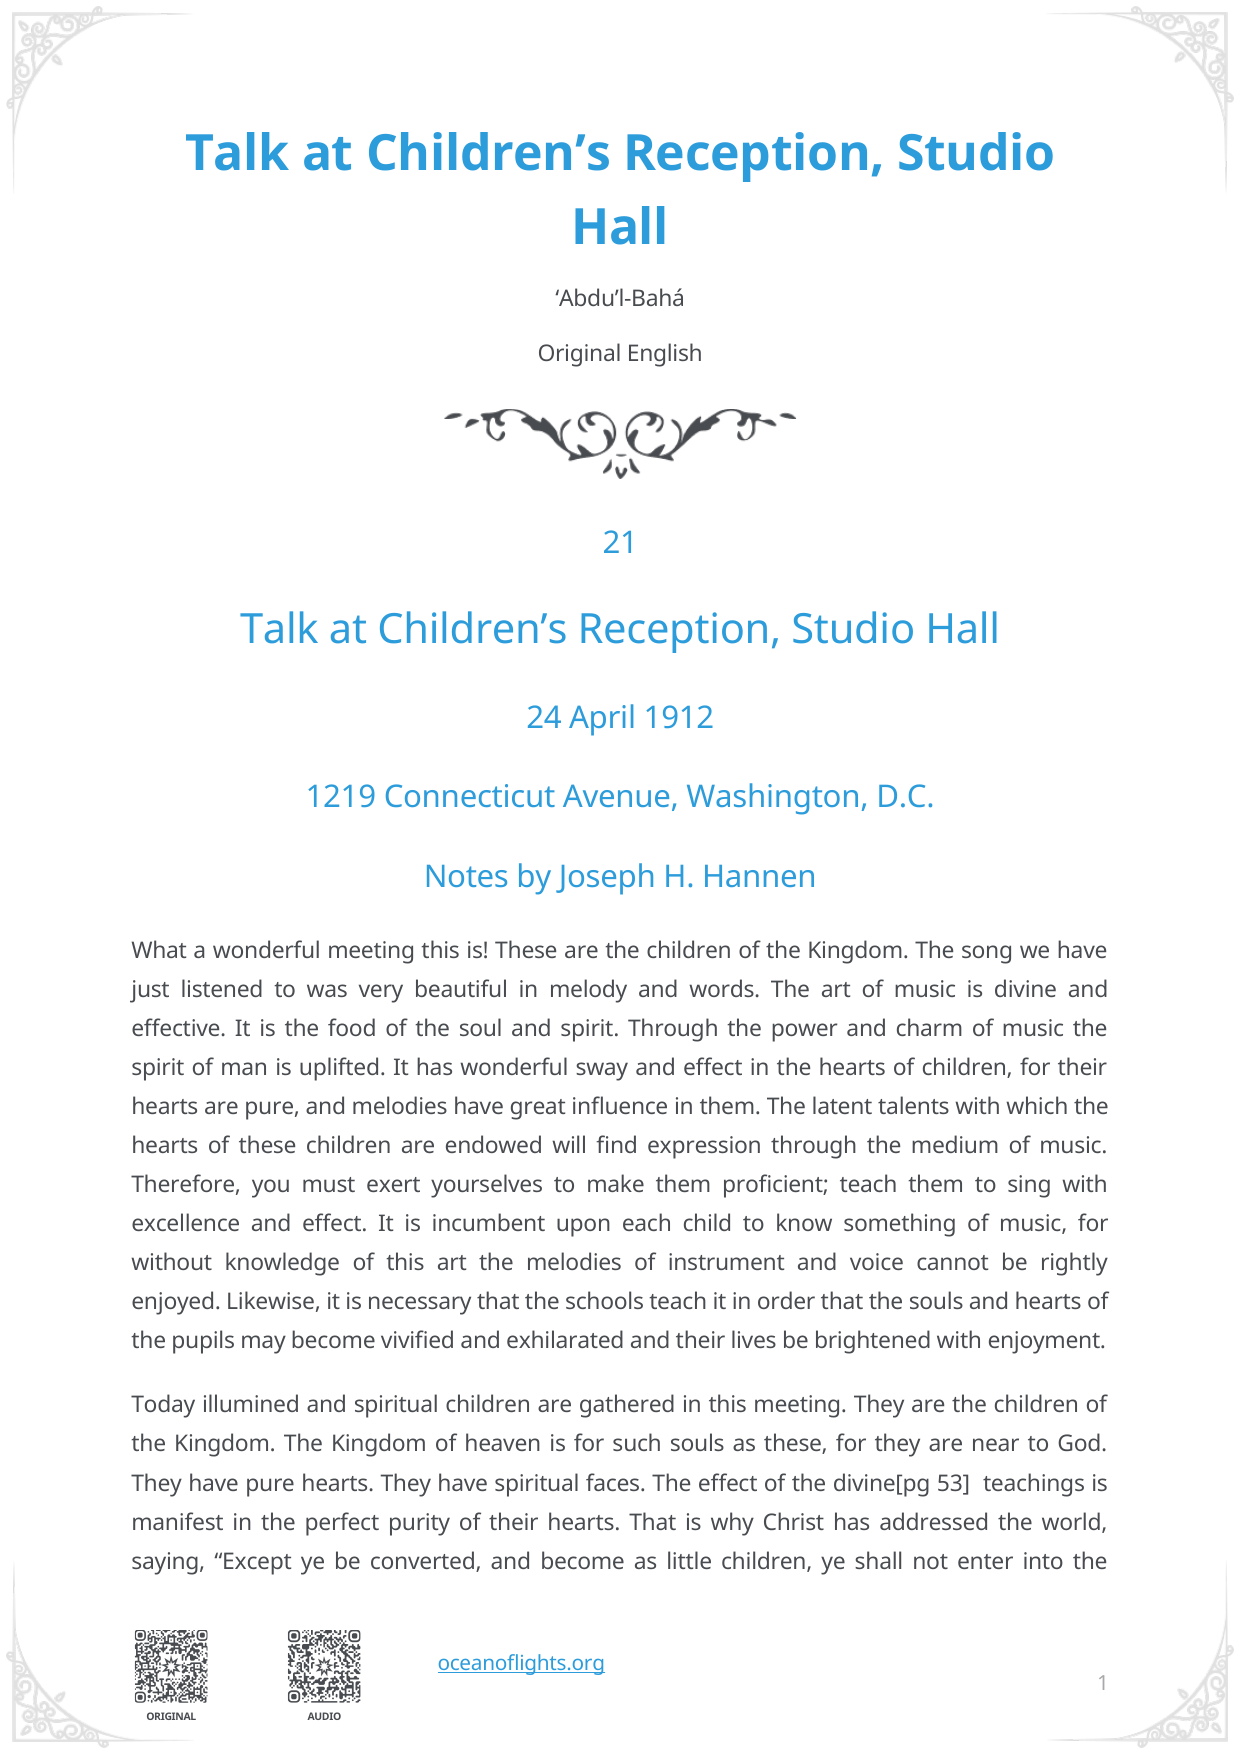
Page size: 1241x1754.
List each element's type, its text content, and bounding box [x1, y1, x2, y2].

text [131, 1388, 1109, 1576]
subtitle 24 April 1912 [131, 694, 1109, 737]
subtitle 1219 Connecticut Avenue, Washington, D.C. [131, 774, 1109, 817]
subtitle 21 [131, 520, 1109, 562]
text ‘Abdu’l-Bahá [131, 282, 1109, 313]
text What a wonderful meeting this is! These are the children of the Kingdom. The song we have just listened to was very beautiful in melody and words. The art of music is divine and effective. It is the food of the soul and spirit. Through the power and charm of music the spirit of man is uplifted. It has wonderful sway and effect in the hearts of children, for their hearts are pure, and melodies have great influence in them. The latent talents with which the hearts of these children are endowed will find expression through the medium of music. Therefore, you must exert yourselves to make them proficient; teach them to sing with excellence and effect. It is incumbent upon each child to know something of music, for without knowledge of this art the melodies of instrument and voice cannot be rightly enjoyed. Likewise, it is necessary that the schools teach it in order that the souls and hearts of the pupils may become vivified and exhilarated and their lives be brightened with enjoyment. [131, 934, 1109, 1356]
title Talk at Children’s Reception, Studio Hall [131, 117, 1109, 259]
picture [1046, 6, 1234, 194]
picture [444, 409, 797, 479]
subtitle Notes by Joseph H. Hannen [131, 854, 1109, 897]
picture [6, 1560, 208, 1748]
picture [287, 1630, 361, 1703]
picture [6, 6, 194, 194]
text Original English [131, 337, 1109, 369]
subtitle Talk at Children’s Reception, Studio Hall [131, 599, 1109, 656]
picture [1046, 1560, 1234, 1748]
